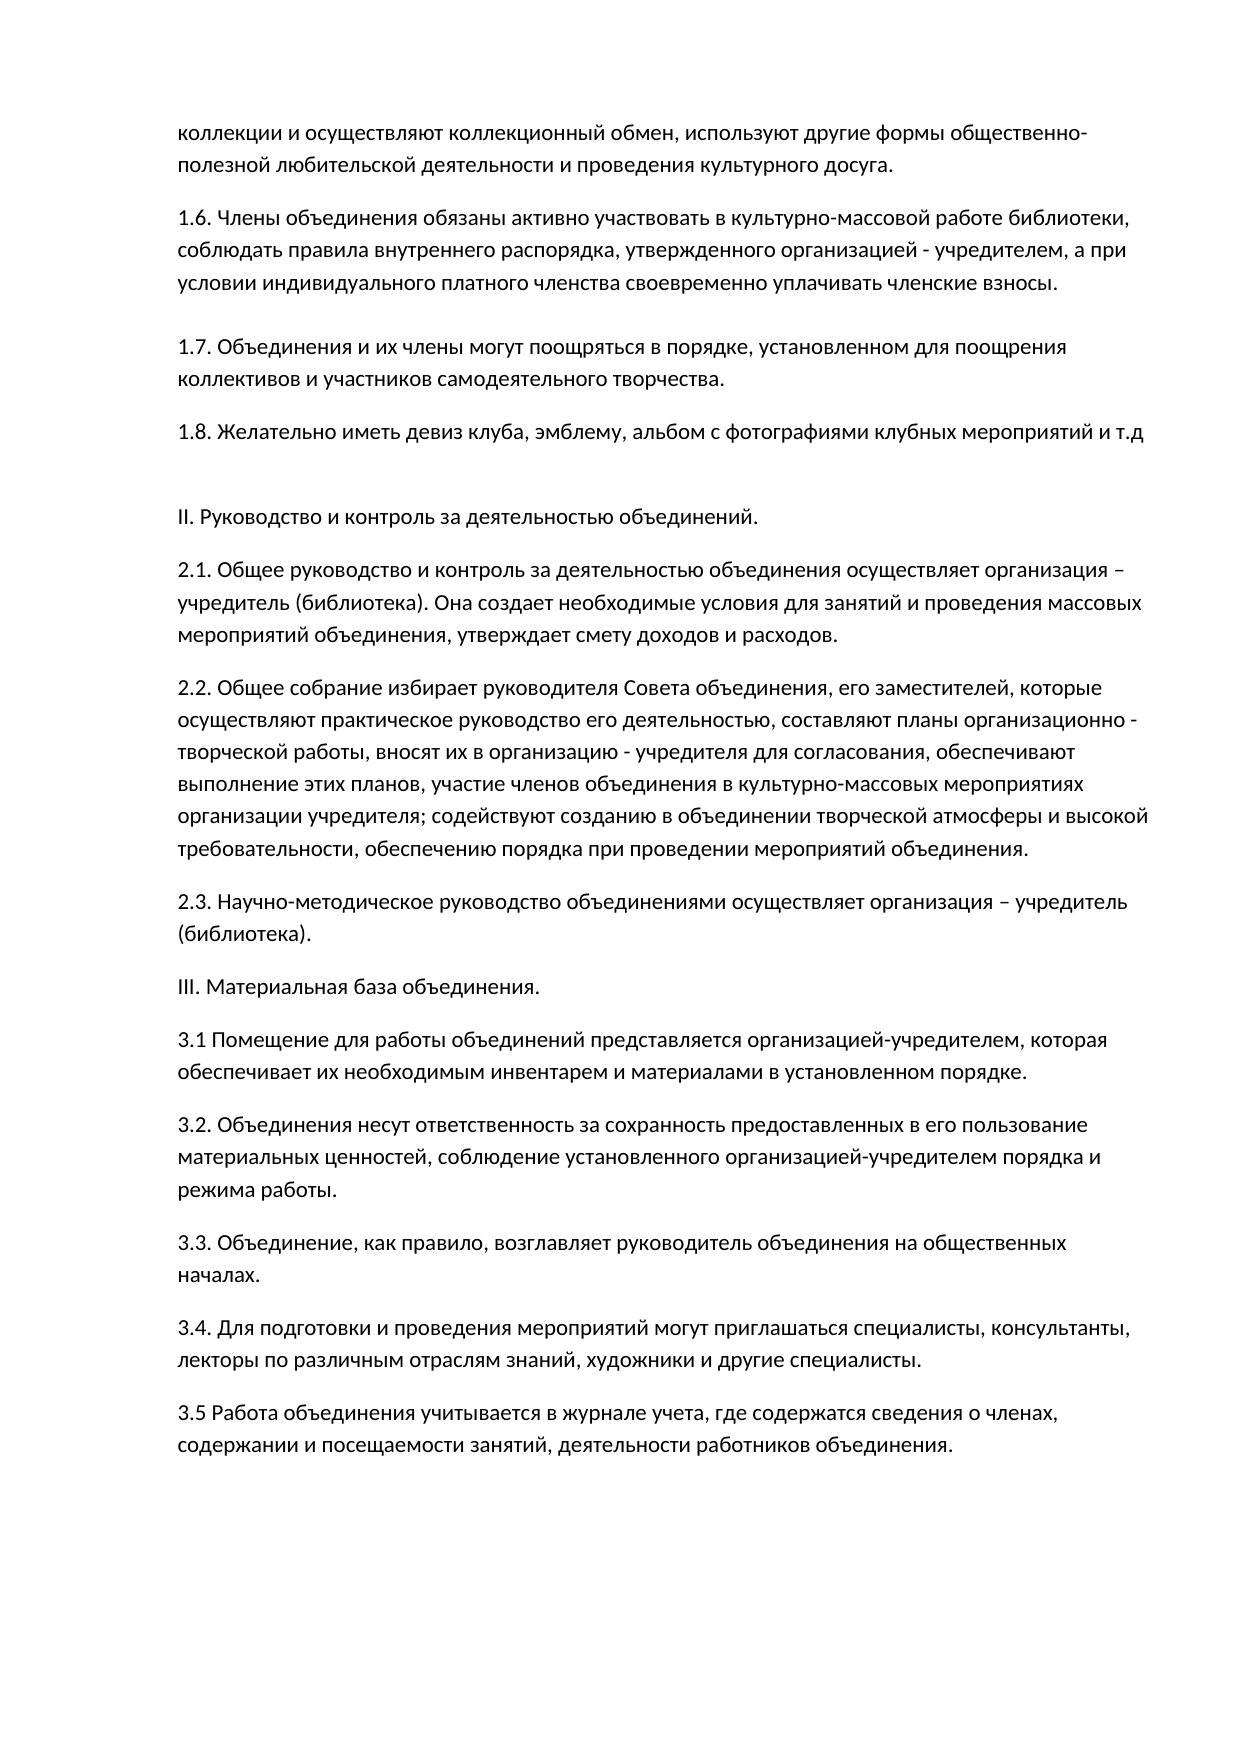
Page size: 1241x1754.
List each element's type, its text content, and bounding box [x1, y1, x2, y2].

text 2.1. Общее руководство и контроль за деятельностью объединения осуществляет организация – учредитель (библиотека). Она создает необходимые условия для занятий и проведения массовых мероприятий объединения, утверждает смету доходов и расходов. [177, 556, 1152, 648]
text 3.5 Работа объединения учитывается в журнале учета, где содержатся сведения о членах, содержании и посещаемости занятий, деятельности работников объединения. [177, 1398, 1152, 1458]
text 1.8. Желательно иметь девиз клуба, эмблему, альбом с фотографиями клубных мероприятий и т.д [177, 417, 1152, 477]
text 1.6. Члены объединения обязаны активно участвовать в культурно-массовой работе библиотеки, соблюдать правила внутреннего распорядка, утвержденного организацией - учредителем, а при условии индивидуального платного членства своевременно уплачивать членские взносы. 1.7. Объединения и их члены могут поощряться в порядке, установленном для поощрения коллективов и участников самодеятельного творчества. [177, 203, 1152, 392]
text 3.4. Для подготовки и проведения мероприятий могут приглашаться специалисты, консультанты, лекторы по различным отраслям знаний, художники и другие специалисты. [177, 1313, 1152, 1373]
text 2.2. Общее собрание избирает руководителя Совета объединения, его заместителей, которые осуществляют практическое руководство его деятельностью, составляют планы организационно - творческой работы, вносят их в организацию - учредителя для согласования, обеспечивают выполнение этих планов, участие членов объединения в культурно-массовых мероприятиях организации учредителя; содействуют созданию в объединении творческой атмосферы и высокой требовательности, обеспечению порядка при проведении мероприятий объединения. [177, 673, 1152, 862]
text II. Руководство и контроль за деятельностью объединений. [177, 502, 1152, 531]
text 3.1 Помещение для работы объединений представляется организацией-учредителем, которая обеспечивает их необходимым инвентарем и материалами в установленном порядке. [177, 1025, 1152, 1085]
text 2.3. Научно-методическое руководство объединениями осуществляет организация – учредитель (библиотека). [177, 887, 1152, 947]
text 3.3. Объединение, как правило, возглавляет руководитель объединения на общественных началах. [177, 1228, 1152, 1288]
text 3.2. Объединения несут ответственность за сохранность предоставленных в его пользование материальных ценностей, соблюдение установленного организацией-учредителем порядка и режима работы. [177, 1110, 1152, 1203]
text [177, 118, 1152, 178]
text III. Материальная база объединения. [177, 972, 1152, 1000]
